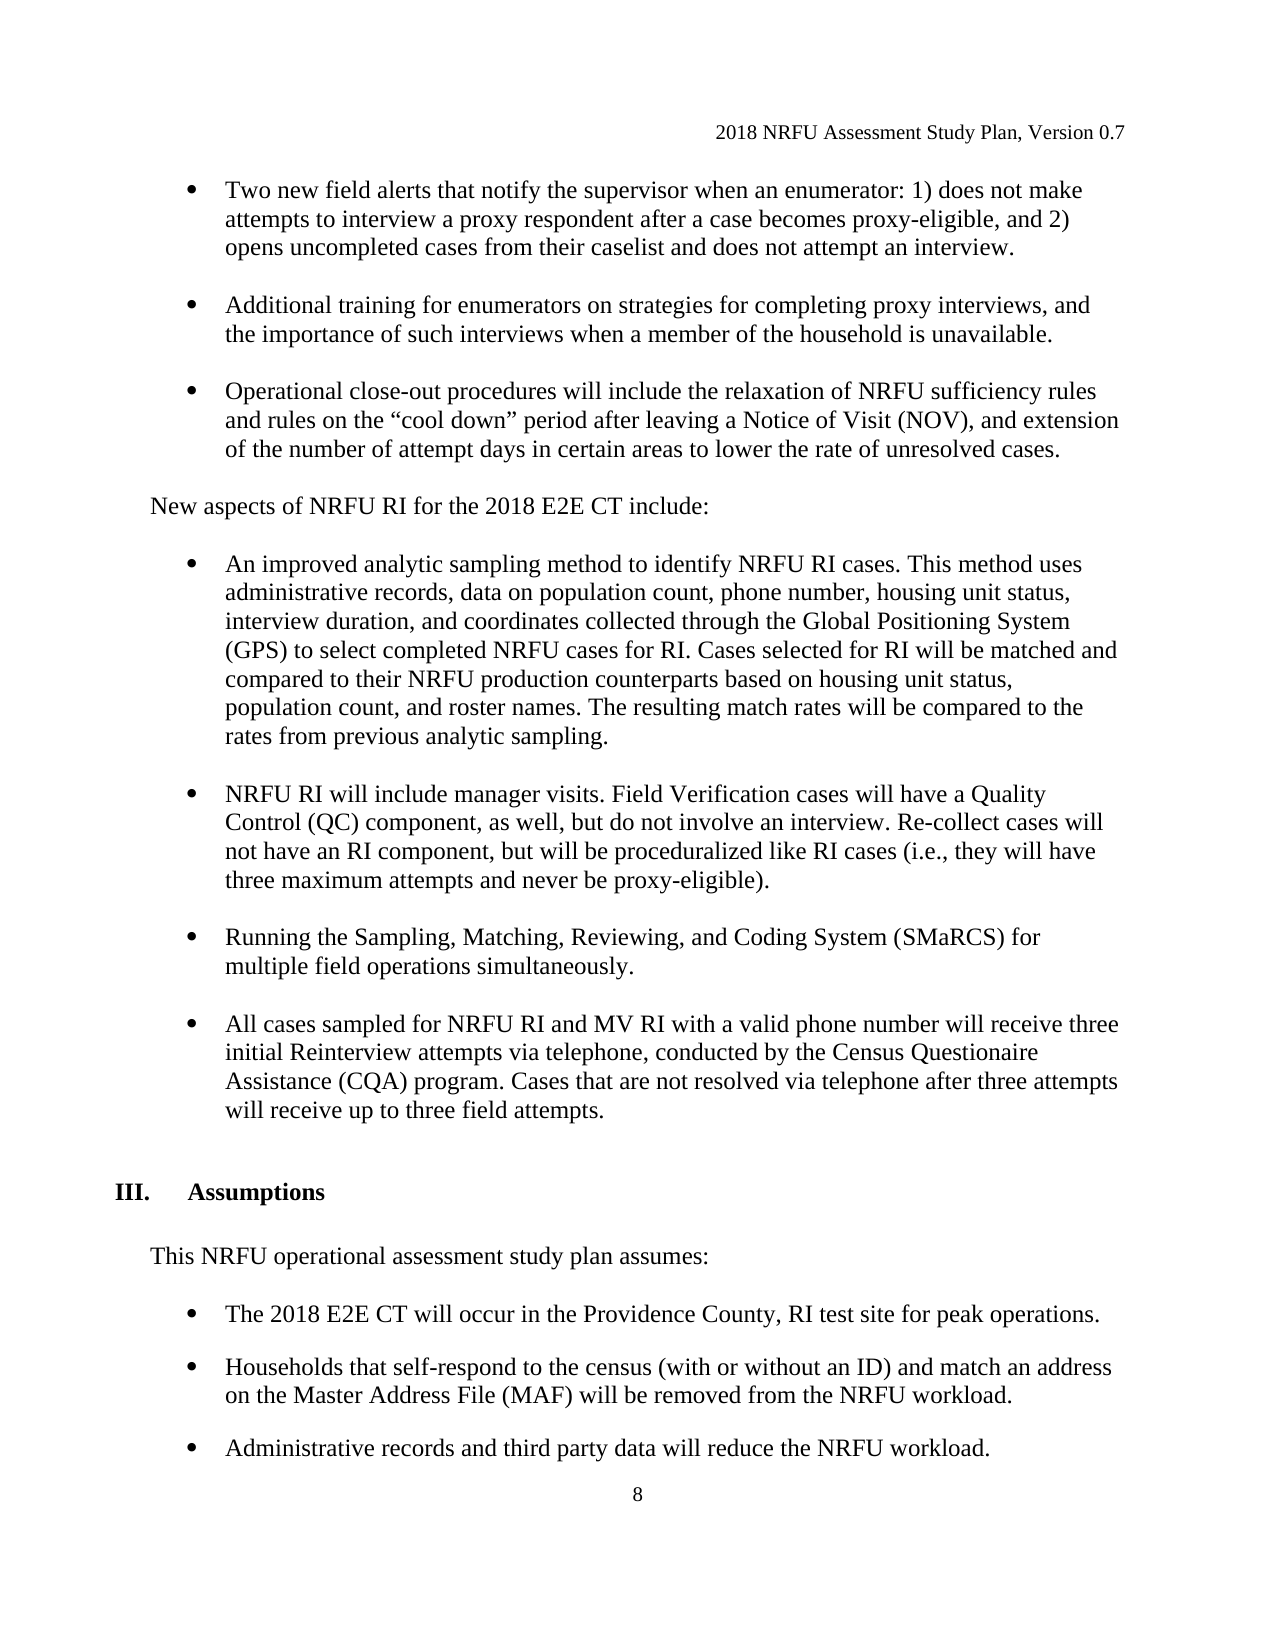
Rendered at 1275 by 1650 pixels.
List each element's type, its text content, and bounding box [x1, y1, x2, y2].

text This NRFU operational assessment study plan assumes: [150, 1241, 1125, 1270]
list Running the Sampling, Matching, Reviewing, and Coding System (SMaRCS) for multiple field operations simultaneously. [187, 922, 1125, 980]
list Additional training for enumerators on strategies for completing proxy interviews, and the importance of such interviews when a member of the household is unavailable. [187, 290, 1125, 347]
list NRFU RI will include manager visits. Field Verification cases will have a Quality Control (QC) component, as well, but do not involve an interview. Re-collect cases will not have an RI component, but will be proceduralized like RI cases (i.e., they will have three maximum attempts and never be proxy-eligible). [187, 779, 1125, 894]
list All cases sampled for NRFU RI and MV RI with a valid phone number will receive three initial Reinterview attempts via telephone, conducted by the Census Questionaire Assistance (CQA) program. Cases that are not resolved via telephone after three attempts will receive up to three field attempts. [187, 1009, 1125, 1124]
list Two new field alerts that notify the supervisor when an enumerator: 1) does not make attempts to interview a proxy respondent after a case becomes proxy-eligible, and 2) opens uncompleted cases from their caselist and does not attempt an interview. [187, 175, 1125, 261]
list An improved analytic sampling method to identify NRFU RI cases. This method uses administrative records, data on population count, phone number, housing unit status, interview duration, and coordinates collected through the Global Positioning System (GPS) to select completed NRFU cases for RI. Cases selected for RI will be matched and compared to their NRFU production counterparts based on housing unit status, population count, and roster names. The resulting match rates will be compared to the rates from previous analytic sampling. [187, 549, 1125, 750]
subtitle Assumptions [150, 1177, 1125, 1206]
list Households that self-respond to the census (with or without an ID) and match an address on the Master Address File (MAF) will be removed from the NRFU workload. [187, 1352, 1125, 1409]
list Operational close-out procedures will include the relaxation of NRFU sufficiency rules and rules on the “cool down” period after leaving a Notice of Visit (NOV), and extension of the number of attempt days in certain areas to lower the rate of unresolved cases. [187, 376, 1125, 462]
text New aspects of NRFU RI for the 2018 E2E CT include: [150, 491, 1125, 520]
list Administrative records and third party data will reduce the NRFU workload. [187, 1433, 1125, 1462]
list The 2018 E2E CT will occur in the Providence County, RI test site for peak operations. [187, 1299, 1125, 1327]
